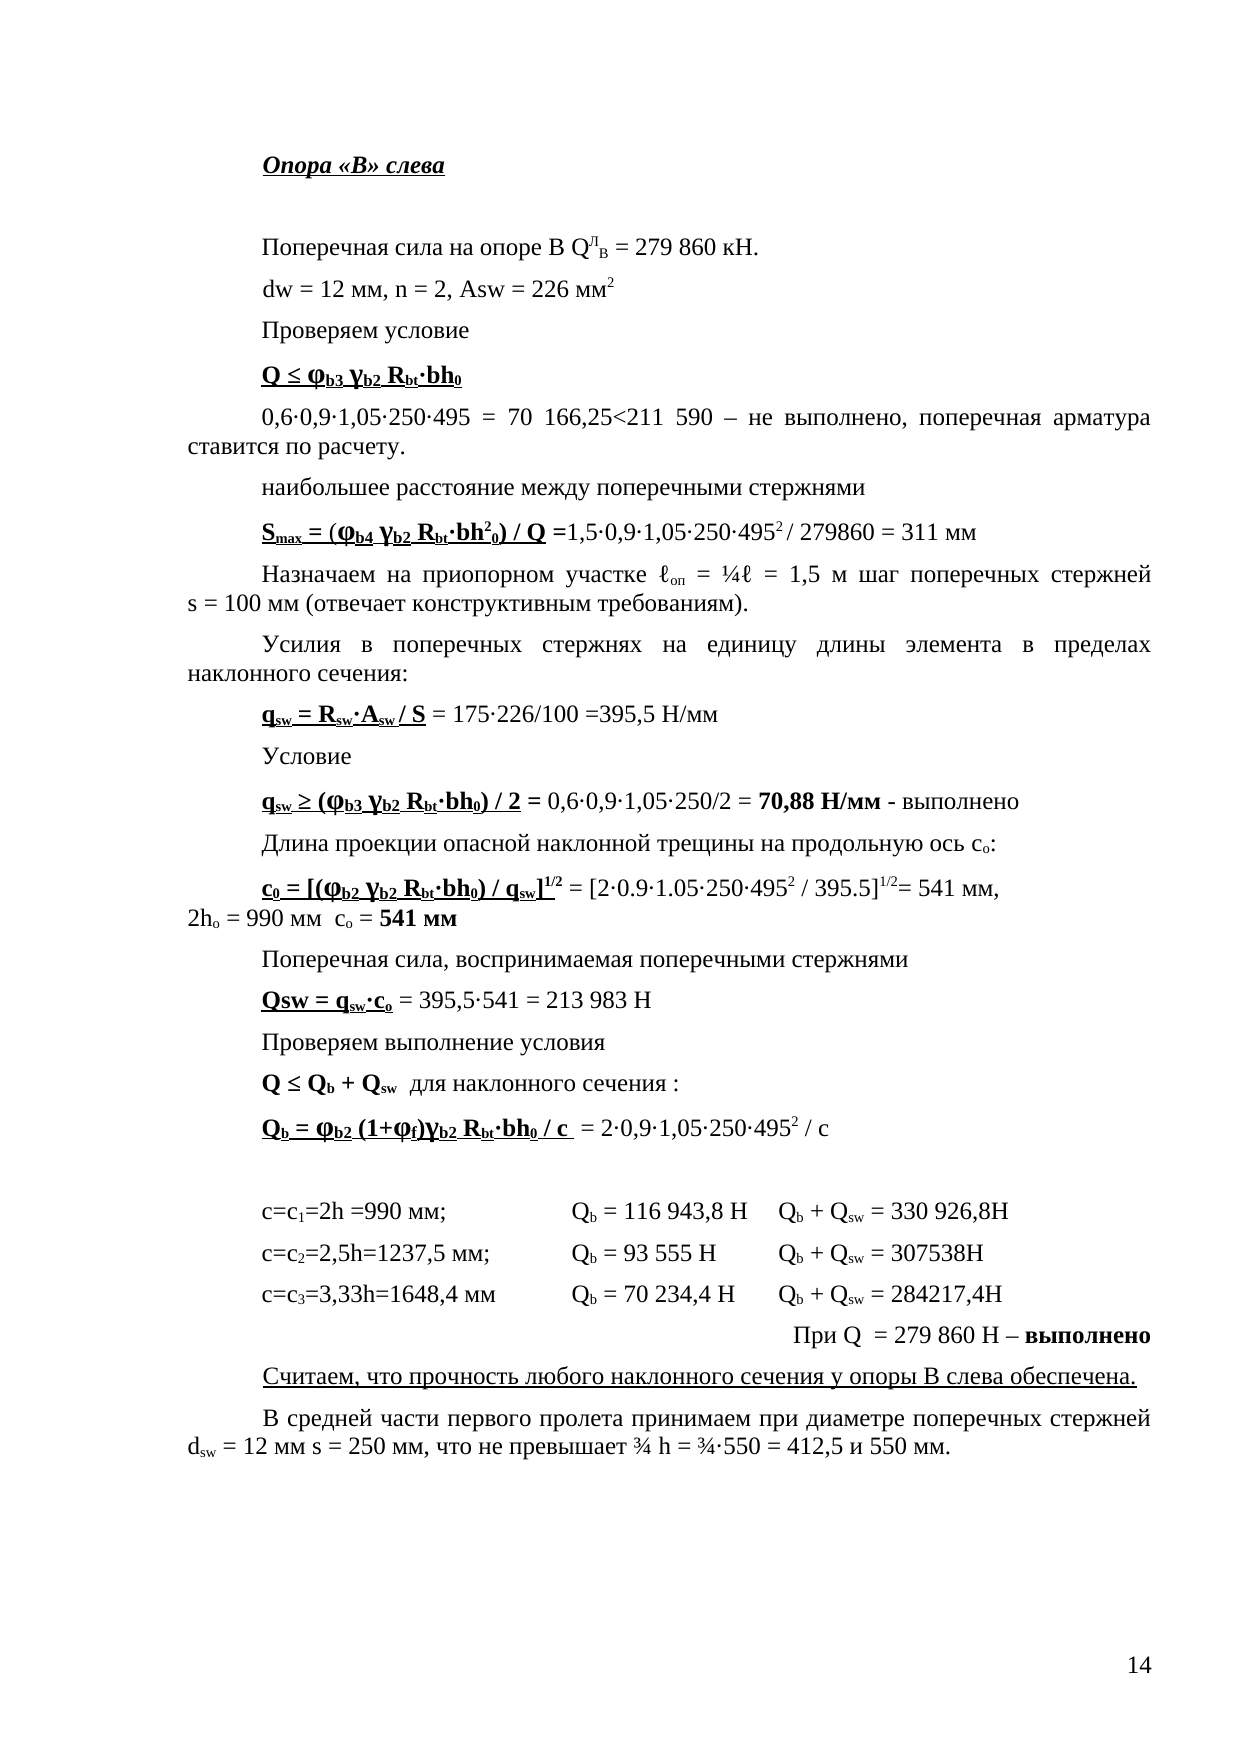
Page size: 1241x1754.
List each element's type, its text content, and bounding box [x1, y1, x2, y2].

text Qb = φb2 (1+φf)γb2 Rbt·bh0 / с = 2·0,9·1,05·250·4952 / c [187, 1109, 1152, 1143]
text Q ≤ φb3 γb2 Rbt·bh0 [187, 356, 1152, 390]
text dw = , n = 2, Asw = 226 мм2 [187, 274, 1152, 302]
text Поперечная сила на опоре В QЛВ = 279 860 кН. [187, 232, 1152, 261]
text Усилия в поперечных стержнях на единицу длины элемента в пределах наклонного сечения: [187, 629, 1152, 687]
text с0 = [(φb2 γb2 Rbt·bh0) / qsw]1/2 = [2·0.9·1.05·250·4952 / 395.5]1/2= , 2ho = co = [187, 869, 1152, 932]
text Qsw = qsw·co = 395,5·541 = 213 983 Н [187, 985, 1152, 1014]
text При Q = 279 860 Н – выполнено [187, 1320, 1152, 1349]
text В средней части первого пролета принимаем при диаметре поперечных стержней dsw = s = , что не превышает ¾ h = ¾·550 = 412,5 и . [187, 1403, 1152, 1460]
text с=с1=2h =990 мм; Qb = 116 943,8 Н Qb + Qsw = 330 926,8Н [187, 1196, 1152, 1225]
text с=с3=3,33h=1648,4 мм Qb = 70 234,4 Н Qb + Qsw = 284217,4Н [187, 1279, 1152, 1308]
text Длина проекции опасной наклонной трещины на продольную ось cо: [187, 828, 1152, 857]
text qsw ≥ (φb3 γb2 Rbt·bh0) / 2 = 0,6·0,9·1,05·250/2 = 70,88 Н/мм - выполнено [187, 782, 1152, 816]
text qsw = Rsw·Asw / S = 175·226/100 =395,5 Н/мм [187, 699, 1152, 728]
text Опора «В» слева [187, 150, 1152, 179]
text 0,6·0,9·1,05·250·495 = 70 166,25<211 590 – не выполнено, поперечная арматура ставится по расчету. [187, 402, 1152, 460]
text наибольшее расстояние между поперечными стержнями [187, 472, 1152, 501]
text Проверяем выполнение условия [187, 1027, 1152, 1055]
text Считаем, что прочность любого наклонного сечения у опоры В слева обеспечена. [187, 1361, 1152, 1390]
text Назначаем на приопорном участке ℓоп = ¼ℓ = шаг поперечных стержней s = (отвечает конструктивным требованиям). [187, 559, 1152, 617]
text Условие [187, 741, 1152, 769]
text Q ≤ Qb + Qsw для наклонного сечения : [187, 1068, 1152, 1097]
text с=с2=2,5h=1237,5 мм; Qb = 93 555 Н Qb + Qsw = 307538Н [187, 1238, 1152, 1266]
text Smax = (φb4 γb2 Rbt·bh20) / Q =1,5·0,9·1,05·250·4952 / 279860 = [187, 513, 1152, 547]
text Поперечная сила, воспринимаемая поперечными стержнями [187, 944, 1152, 973]
text Проверяем условие [187, 315, 1152, 344]
